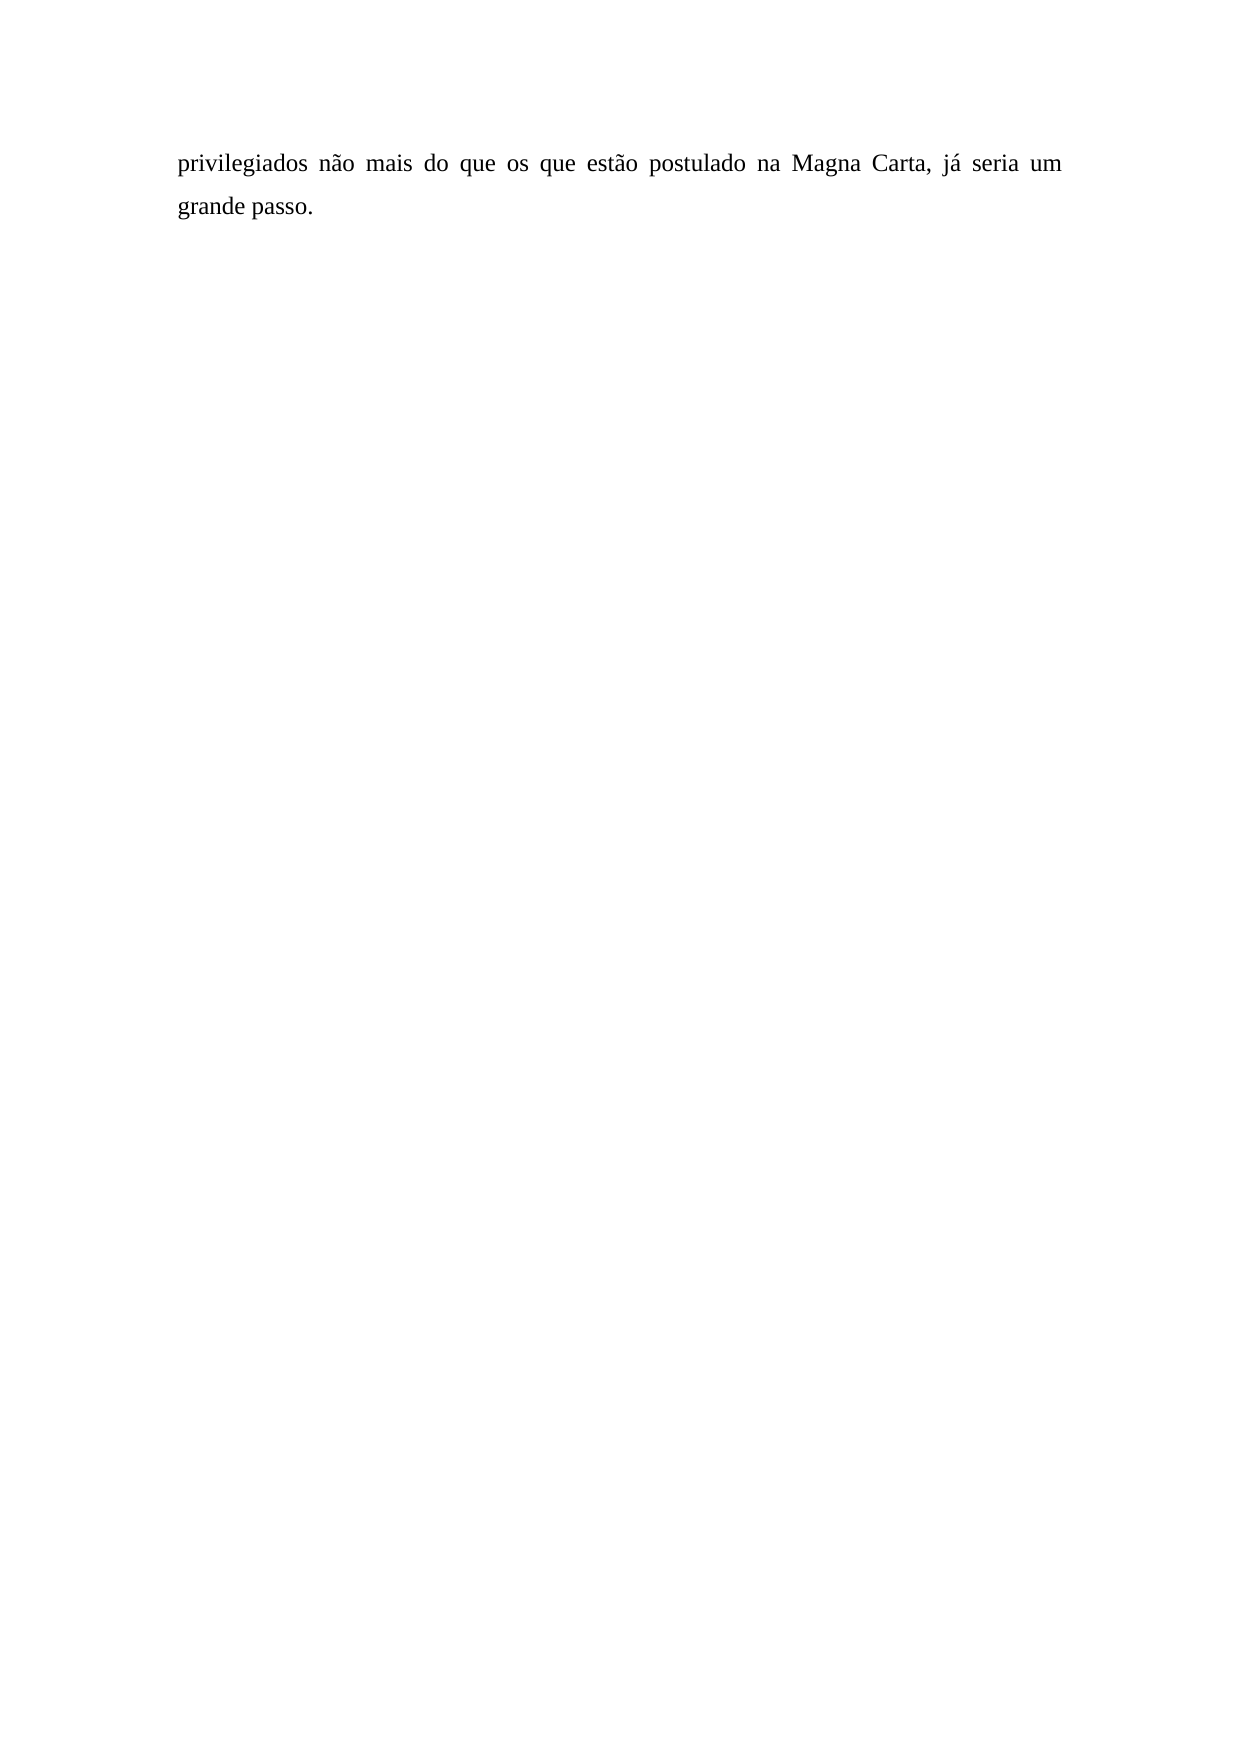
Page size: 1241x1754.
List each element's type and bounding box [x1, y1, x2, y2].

text [177, 148, 1063, 219]
